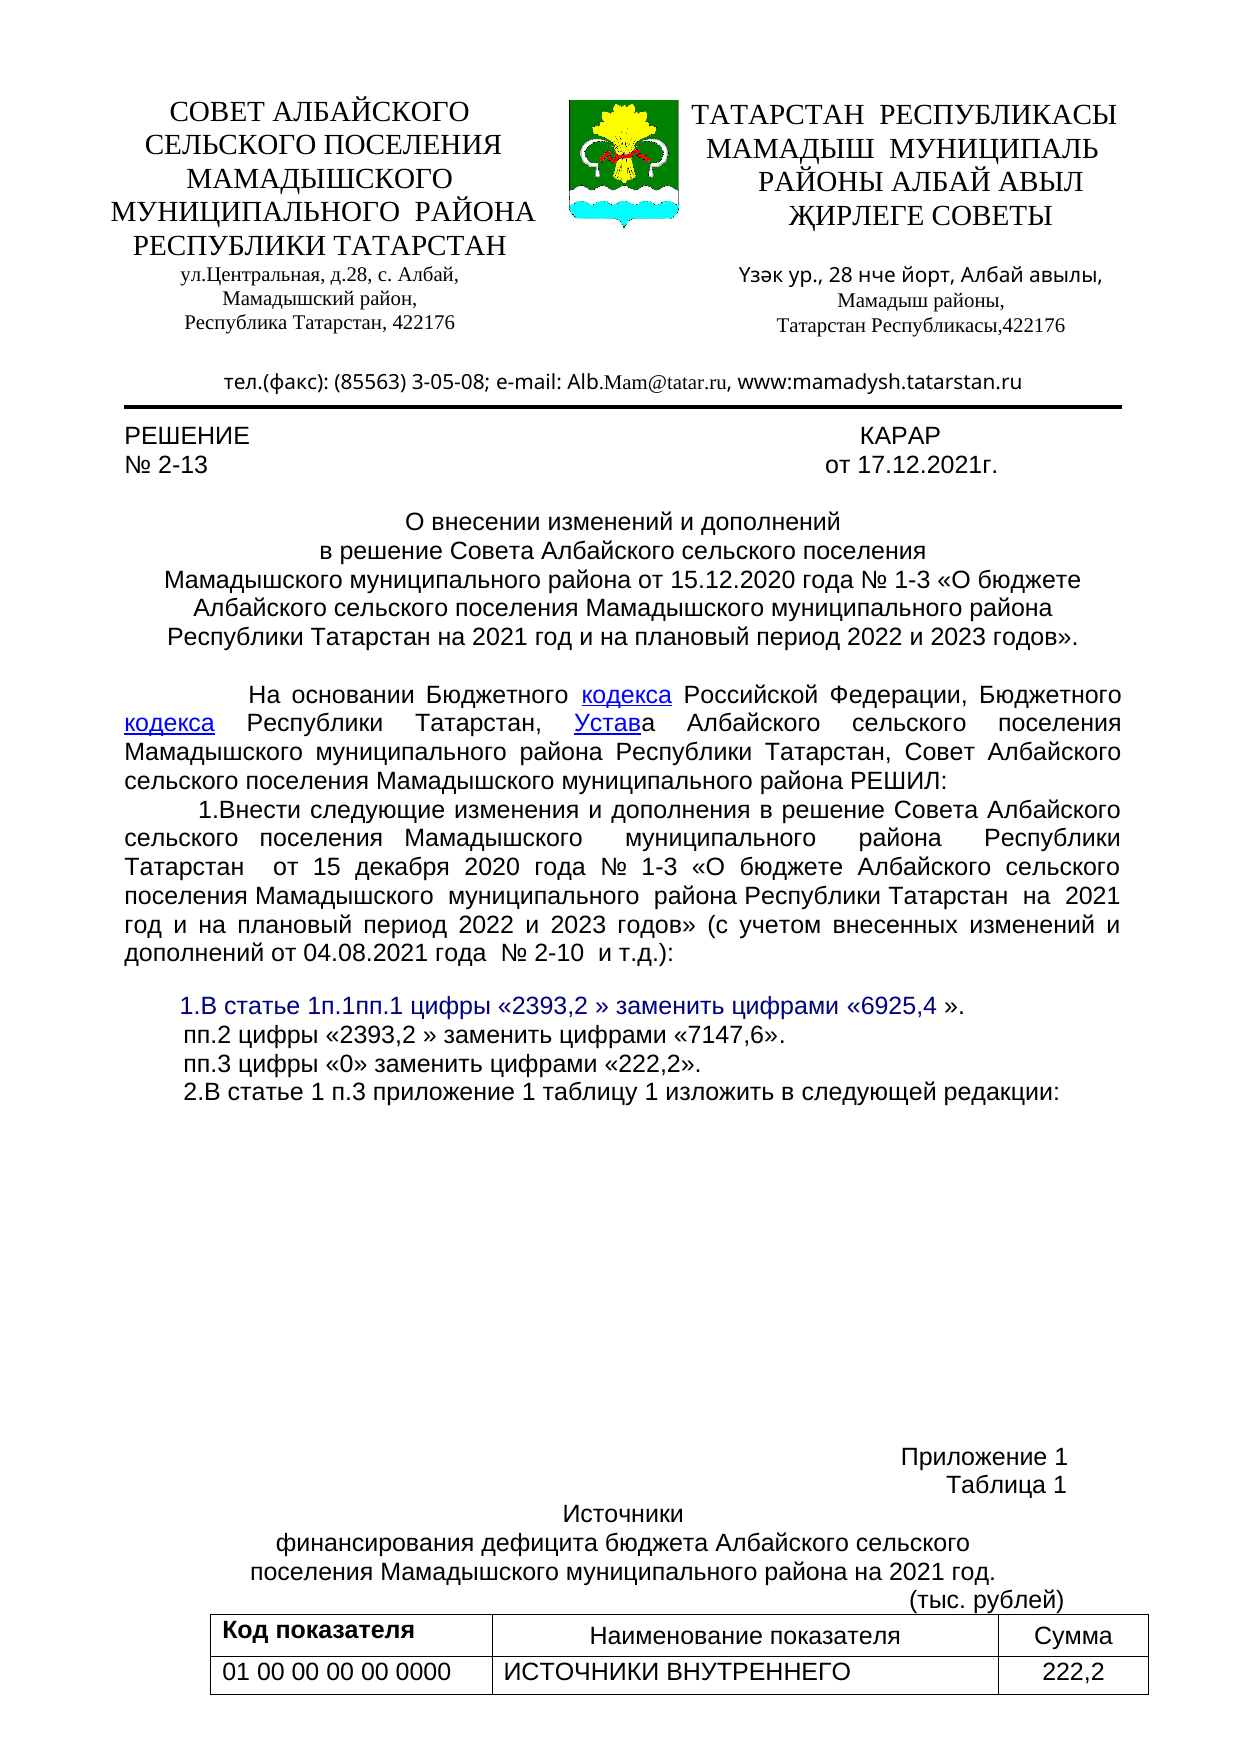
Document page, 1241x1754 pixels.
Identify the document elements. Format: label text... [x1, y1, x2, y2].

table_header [493, 1615, 998, 1656]
text Приложение 1 [124, 1442, 1122, 1471]
table_header Сумма [999, 1615, 1148, 1656]
text Таблица 1 [124, 1471, 1122, 1499]
table_cell 01 00 00 00 00 0000 000 [211, 1657, 492, 1694]
text пп.2 цифры «2393,2 » заменить цифрами «7147,6». [124, 1020, 1122, 1049]
text 1.В статье 1п.1пп.1 цифры «2393,2 » заменить цифрами «6925,4 ». [124, 991, 1122, 1020]
text 1.Внести следующие изменения и дополнения в решение Совета Албайского сельского поселения Мамадышского муниципального района Республики Татарстан от 15 декабря 2020 года № 1-3 «О бюджете Албайского сельского поселения Мамадышского муниципального района Республики Татарстан на 2021 год и на плановый период 2022 и 2023 годов» (с учетом внесенных изменений и дополнений от 04.08.2021 года № 2-10 и т.д.): [124, 794, 1122, 967]
text , [124, 148, 569, 172]
text , [680, 148, 1122, 172]
text финансирования дефицита бюджета Албайского сельского [124, 1528, 1122, 1557]
text (тыс. рублей) [124, 1586, 1122, 1614]
table_cell 222,2 [999, 1657, 1148, 1694]
text № 2-13 от 17.12.2021г. [124, 449, 1122, 478]
text в решение Совета Албайского сельского поселения [124, 536, 1122, 564]
text 2.В статье 1 п.3 приложение 1 таблицу 1 изложить в следующей редакции: [124, 1077, 1122, 1106]
table_header Код показателя [211, 1615, 492, 1656]
text РЕШЕНИЕ КАРАР [124, 421, 1122, 449]
text Мамадышского муниципального района от 15.12.2020 года № 1-3 «О бюджете Албайского сельского поселения Мамадышского муниципального района Республики Татарстан на 2021 год и на плановый период 2022 и 2023 годов». [124, 564, 1122, 651]
text Источники [124, 1499, 1122, 1528]
text На основании Бюджетного кодекса Российской Федерации, Бюджетного кодекса Республики Татарстан, Устава Албайского сельского поселения Мамадышского муниципального района Республики Татарстан, Совет Албайского сельского поселения Мамадышского муниципального района РЕШИЛ: [124, 679, 1122, 794]
text тел.(факс): (85563) 3-05-08; e-mail: Alb.Mam@tatar.ru, www:mamadysh.tatarstan.ru [124, 367, 1122, 395]
text О внесении изменений и дополнений [124, 507, 1122, 536]
text поселения Мамадышского муниципального района на 2021 год. [124, 1557, 1122, 1586]
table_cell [493, 1657, 998, 1694]
text пп.3 цифры «0» заменить цифрами «222,2». [124, 1049, 1122, 1077]
